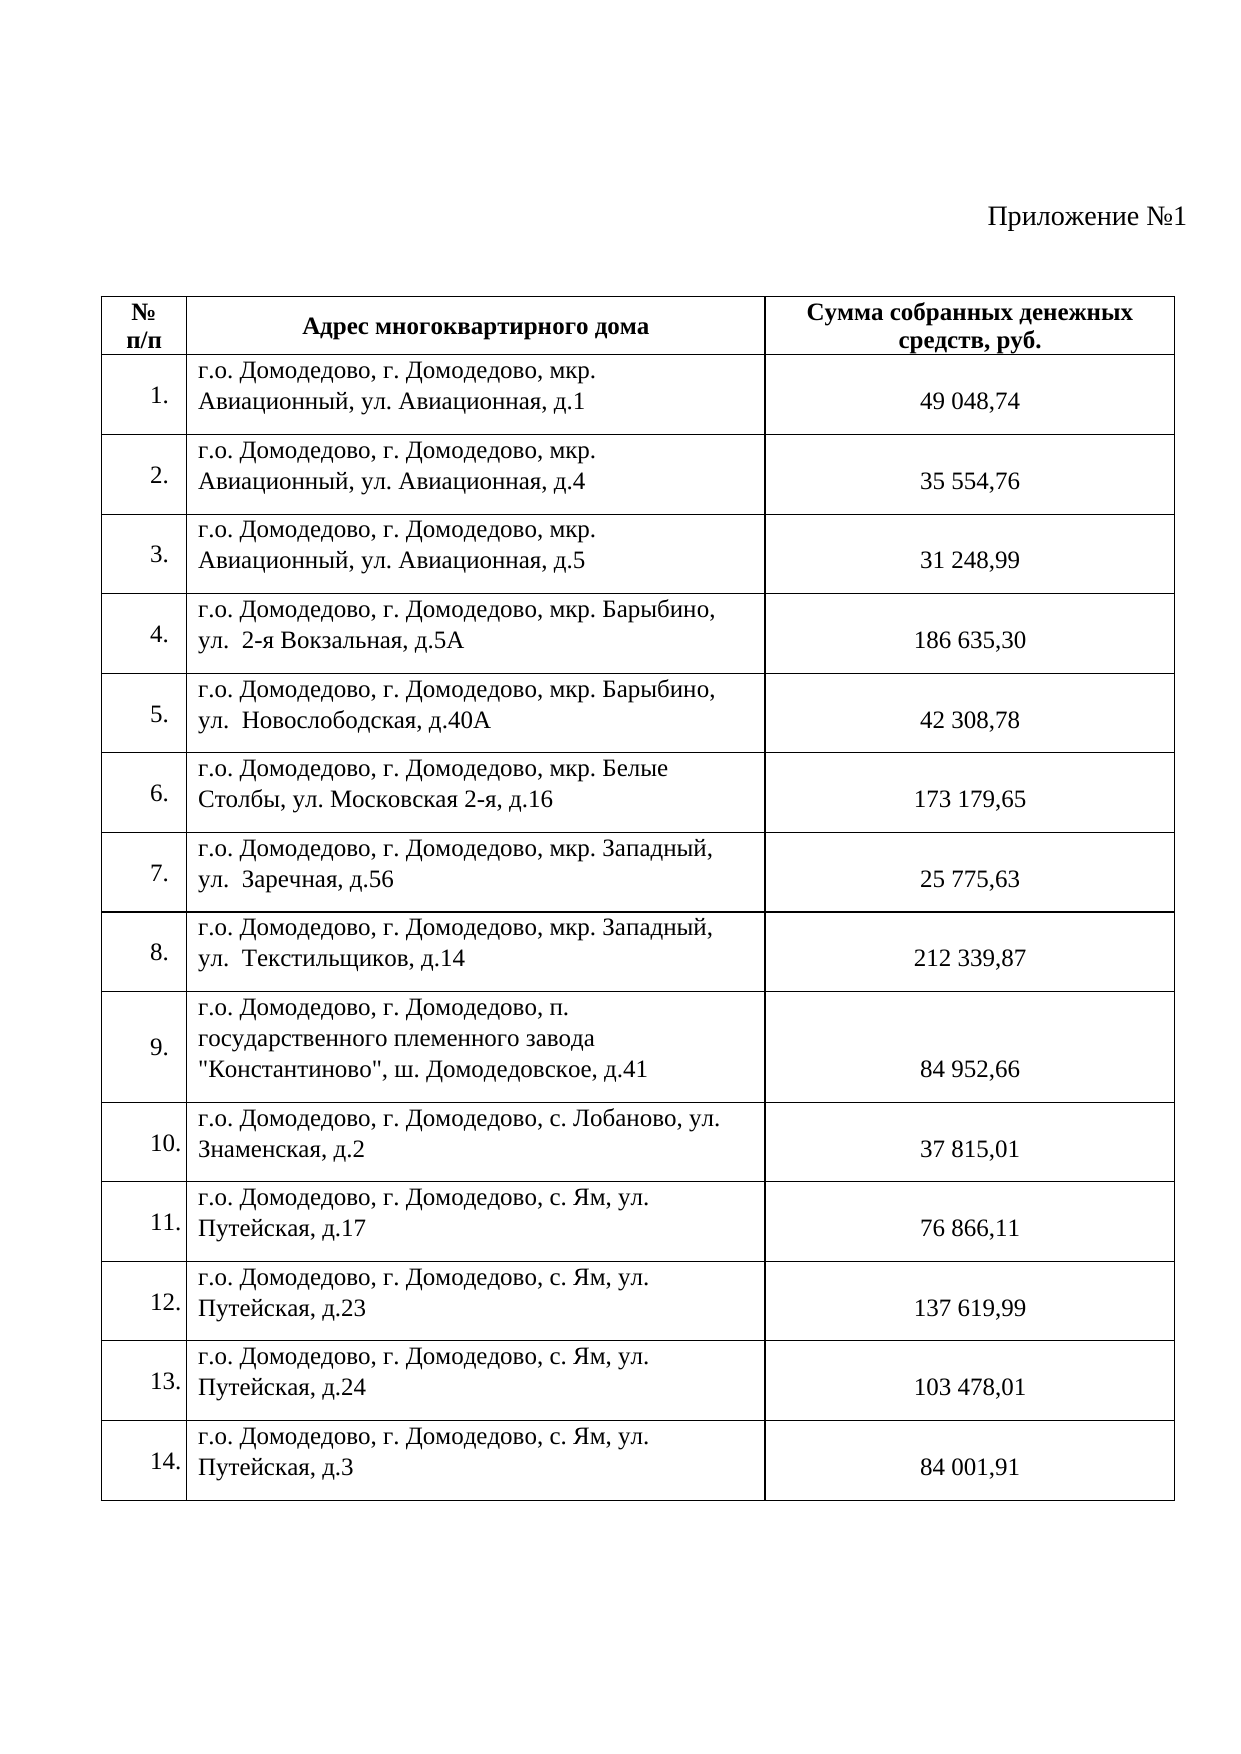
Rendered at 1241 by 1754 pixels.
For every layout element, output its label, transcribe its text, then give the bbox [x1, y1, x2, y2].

table_cell г.о. Домодедово, г. Домодедово, п. государственного племенного завода "Константиново", ш. Домодедовское, д.41 [187, 992, 764, 1102]
table_cell [102, 833, 186, 911]
table_cell 37 815,01 [766, 1103, 1174, 1181]
table_header Адрес многоквартирного дома [187, 297, 764, 354]
table_cell [102, 1262, 186, 1340]
table_cell г.о. Домодедово, г. Домодедово, с. Лобаново, ул. Знаменская, д.2 [187, 1103, 764, 1181]
table_cell [102, 1103, 186, 1181]
table_cell 137 619,99 [766, 1262, 1174, 1340]
table_cell [102, 355, 186, 434]
table_cell 42 308,78 [766, 674, 1174, 752]
table_header Сумма собранных денежных средств, руб. [766, 297, 1174, 354]
table_cell г.о. Домодедово, г. Домодедово, мкр. Западный, ул. Текстильщиков, д.14 [187, 913, 764, 991]
table_cell 35 554,76 [766, 435, 1174, 513]
table_cell 84 952,66 [766, 992, 1174, 1102]
table_cell 31 248,99 [766, 515, 1174, 593]
table_cell [102, 1341, 186, 1420]
table_cell 76 866,11 [766, 1182, 1174, 1261]
table_cell [102, 913, 186, 991]
table_cell [102, 753, 186, 832]
table_cell г.о. Домодедово, г. Домодедово, мкр. Авиационный, ул. Авиационная, д.4 [187, 435, 764, 513]
table_cell [102, 515, 186, 593]
table_cell г.о. Домодедово, г. Домодедово, мкр. Барыбино, ул. Новослободская, д.40А [187, 674, 764, 752]
table_cell 25 775,63 [766, 833, 1174, 911]
table_cell [102, 435, 186, 513]
table_cell г.о. Домодедово, г. Домодедово, с. Ям, ул. Путейская, д.24 [187, 1341, 764, 1420]
table_cell 212 339,87 [766, 913, 1174, 991]
table_cell 103 478,01 [766, 1341, 1174, 1420]
table_cell г.о. Домодедово, г. Домодедово, мкр. Барыбино, ул. 2-я Вокзальная, д.5А [187, 594, 764, 673]
table_cell [102, 992, 186, 1102]
table_cell г.о. Домодедово, г. Домодедово, мкр. Авиационный, ул. Авиационная, д.1 [187, 355, 764, 434]
text Приложение №1 [112, 199, 1187, 231]
table_cell 84 001,91 [766, 1421, 1174, 1499]
table_header № п/п [102, 297, 186, 354]
table_cell г.о. Домодедово, г. Домодедово, с. Ям, ул. Путейская, д.3 [187, 1421, 764, 1499]
table_cell г.о. Домодедово, г. Домодедово, мкр. Западный, ул. Заречная, д.56 [187, 833, 764, 911]
table_cell [102, 594, 186, 673]
table_cell 49 048,74 [766, 355, 1174, 434]
table_cell [102, 1182, 186, 1261]
table_cell г.о. Домодедово, г. Домодедово, мкр. Белые Столбы, ул. Московская 2-я, д.16 [187, 753, 764, 832]
table_cell г.о. Домодедово, г. Домодедово, мкр. Авиационный, ул. Авиационная, д.5 [187, 515, 764, 593]
table_cell г.о. Домодедово, г. Домодедово, с. Ям, ул. Путейская, д.23 [187, 1262, 764, 1340]
table_cell 186 635,30 [766, 594, 1174, 673]
table_cell г.о. Домодедово, г. Домодедово, с. Ям, ул. Путейская, д.17 [187, 1182, 764, 1261]
table_cell [102, 674, 186, 752]
table_cell [102, 1421, 186, 1499]
table_cell 173 179,65 [766, 753, 1174, 832]
